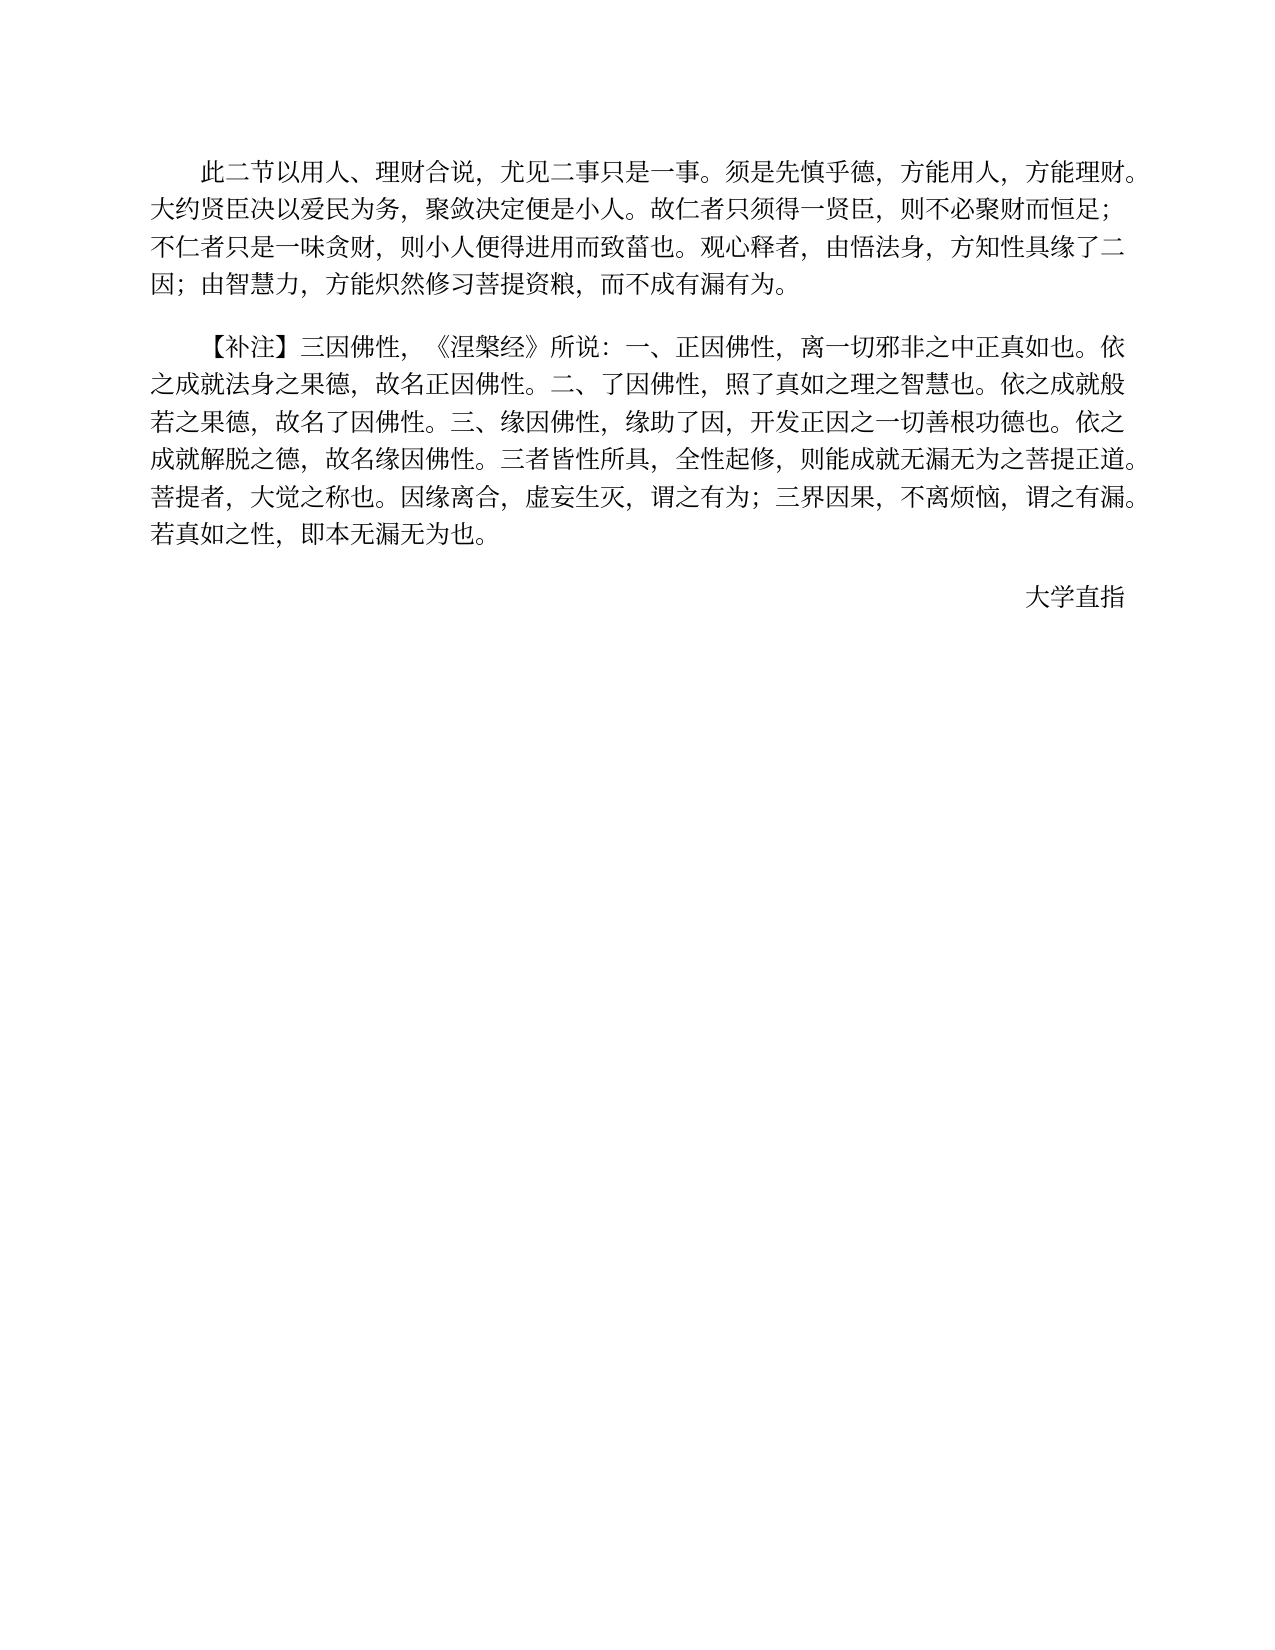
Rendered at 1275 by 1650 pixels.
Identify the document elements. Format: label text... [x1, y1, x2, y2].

text 【补注】三因佛性，《涅槃经》所说：一、正因佛性，离一切邪非之中正真如也。依之成就法身之果德，故名正因佛性。二、了因佛性，照了真如之理之智慧也。依之成就般若之果德，故名了因佛性。三、缘因佛性，缘助了因，开发正因之一切善根功德也。依之成就解脱之德，故名缘因佛性。三者皆性所具，全性起修，则能成就无漏无为之菩提正道。菩提者，大觉之称也。因缘离合，虚妄生灭，谓之有为；三界因果，不离烦恼，谓之有漏。若真如之性，即本无漏无为也。 [150, 325, 1125, 550]
text 此二节以用人、理财合说，尤见二事只是一事。须是先慎乎德，方能用人，方能理财。大约贤臣决以爱民为务，聚敛决定便是小人。故仁者只须得一贤臣，则不必聚财而恒足；不仁者只是一味贪财，则小人便得进用而致菑也。观心释者，由悟法身，方知性具缘了二因；由智慧力，方能炽然修习菩提资粮，而不成有漏有为。 [150, 150, 1125, 300]
text 大学直指 [150, 575, 1125, 612]
